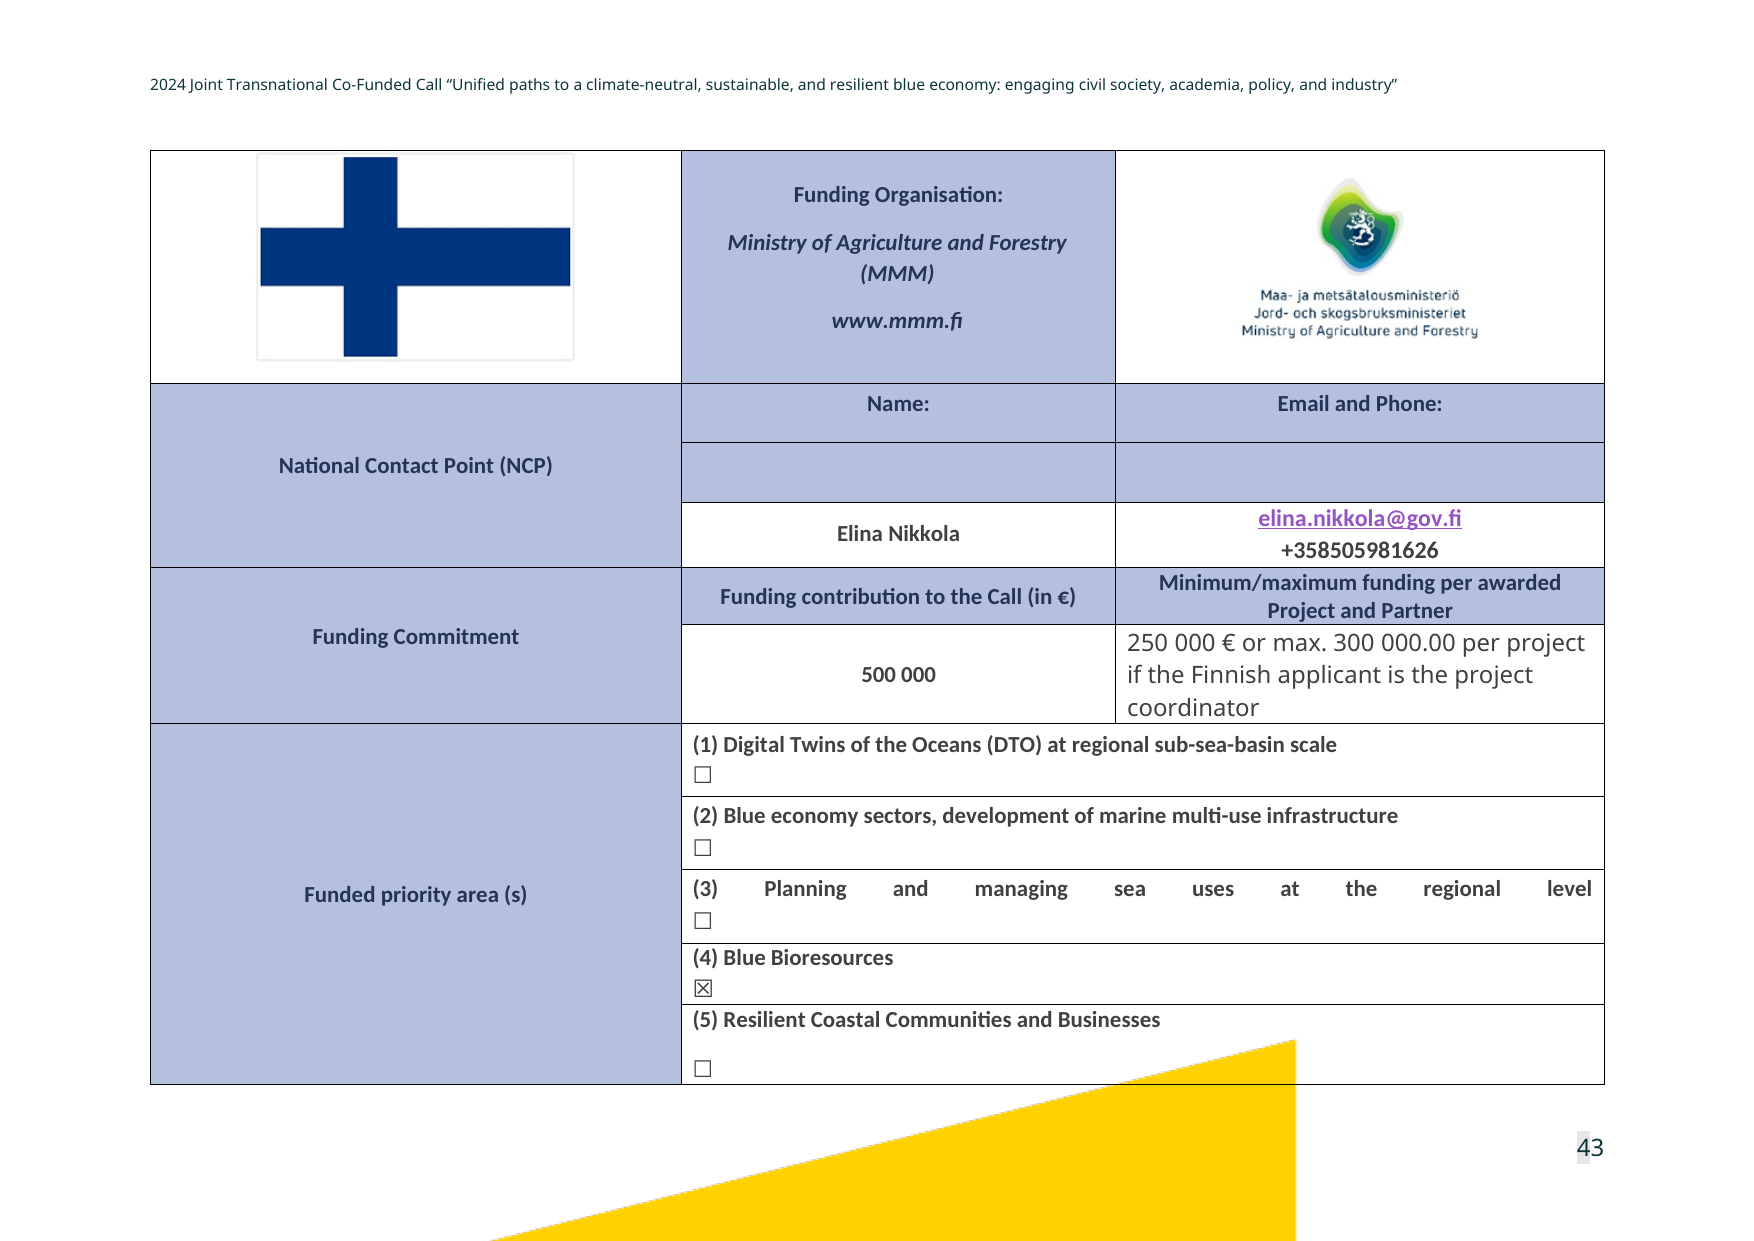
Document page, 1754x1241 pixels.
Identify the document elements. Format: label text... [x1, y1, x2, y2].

table_cell Email and Phone: [1116, 384, 1604, 442]
table_header [151, 151, 681, 383]
picture [387, 1085, 1321, 1241]
table_cell elina.nikkola@gov.fi +358505981626 [1116, 503, 1604, 567]
table_cell [682, 443, 1115, 502]
table_cell (2) Blue economy sectors, development of marine multi-use infrastructure [682, 797, 1604, 869]
table_header Funding Organisation: Ministry of Agriculture and Forestry (MMM) www.mmm.fi [682, 151, 1115, 383]
table_cell Elina Nikkola [682, 503, 1115, 567]
table_cell (5) Resilient Coastal Communities and Businesses [682, 1005, 1604, 1084]
table_cell National Contact Point (NCP) [151, 384, 681, 567]
table_cell (1) Digital Twins of the Oceans (DTO) at regional sub-sea-basin scale [682, 724, 1604, 796]
table_cell Funded priority area (s) [151, 724, 681, 1084]
table_cell 500 000 [682, 625, 1115, 723]
table_cell Name: [682, 384, 1115, 442]
table_cell Minimum/maximum funding per awarded Project and Partner [1116, 568, 1604, 624]
table_header [1116, 151, 1604, 383]
table_cell Funding Commitment [151, 568, 681, 723]
table_cell (4) Blue Bioresources [682, 944, 1604, 1004]
table_cell Funding contribution to the Call (in €) [682, 568, 1115, 624]
table_cell 250 000 € or max. 300 000.00 per project if the Finnish applicant is the project coordinator [1116, 625, 1604, 723]
table_cell [1116, 443, 1604, 502]
table_cell (3) Planning and managing sea uses at the regional level [682, 870, 1604, 942]
picture [1215, 151, 1505, 363]
picture [255, 151, 577, 364]
